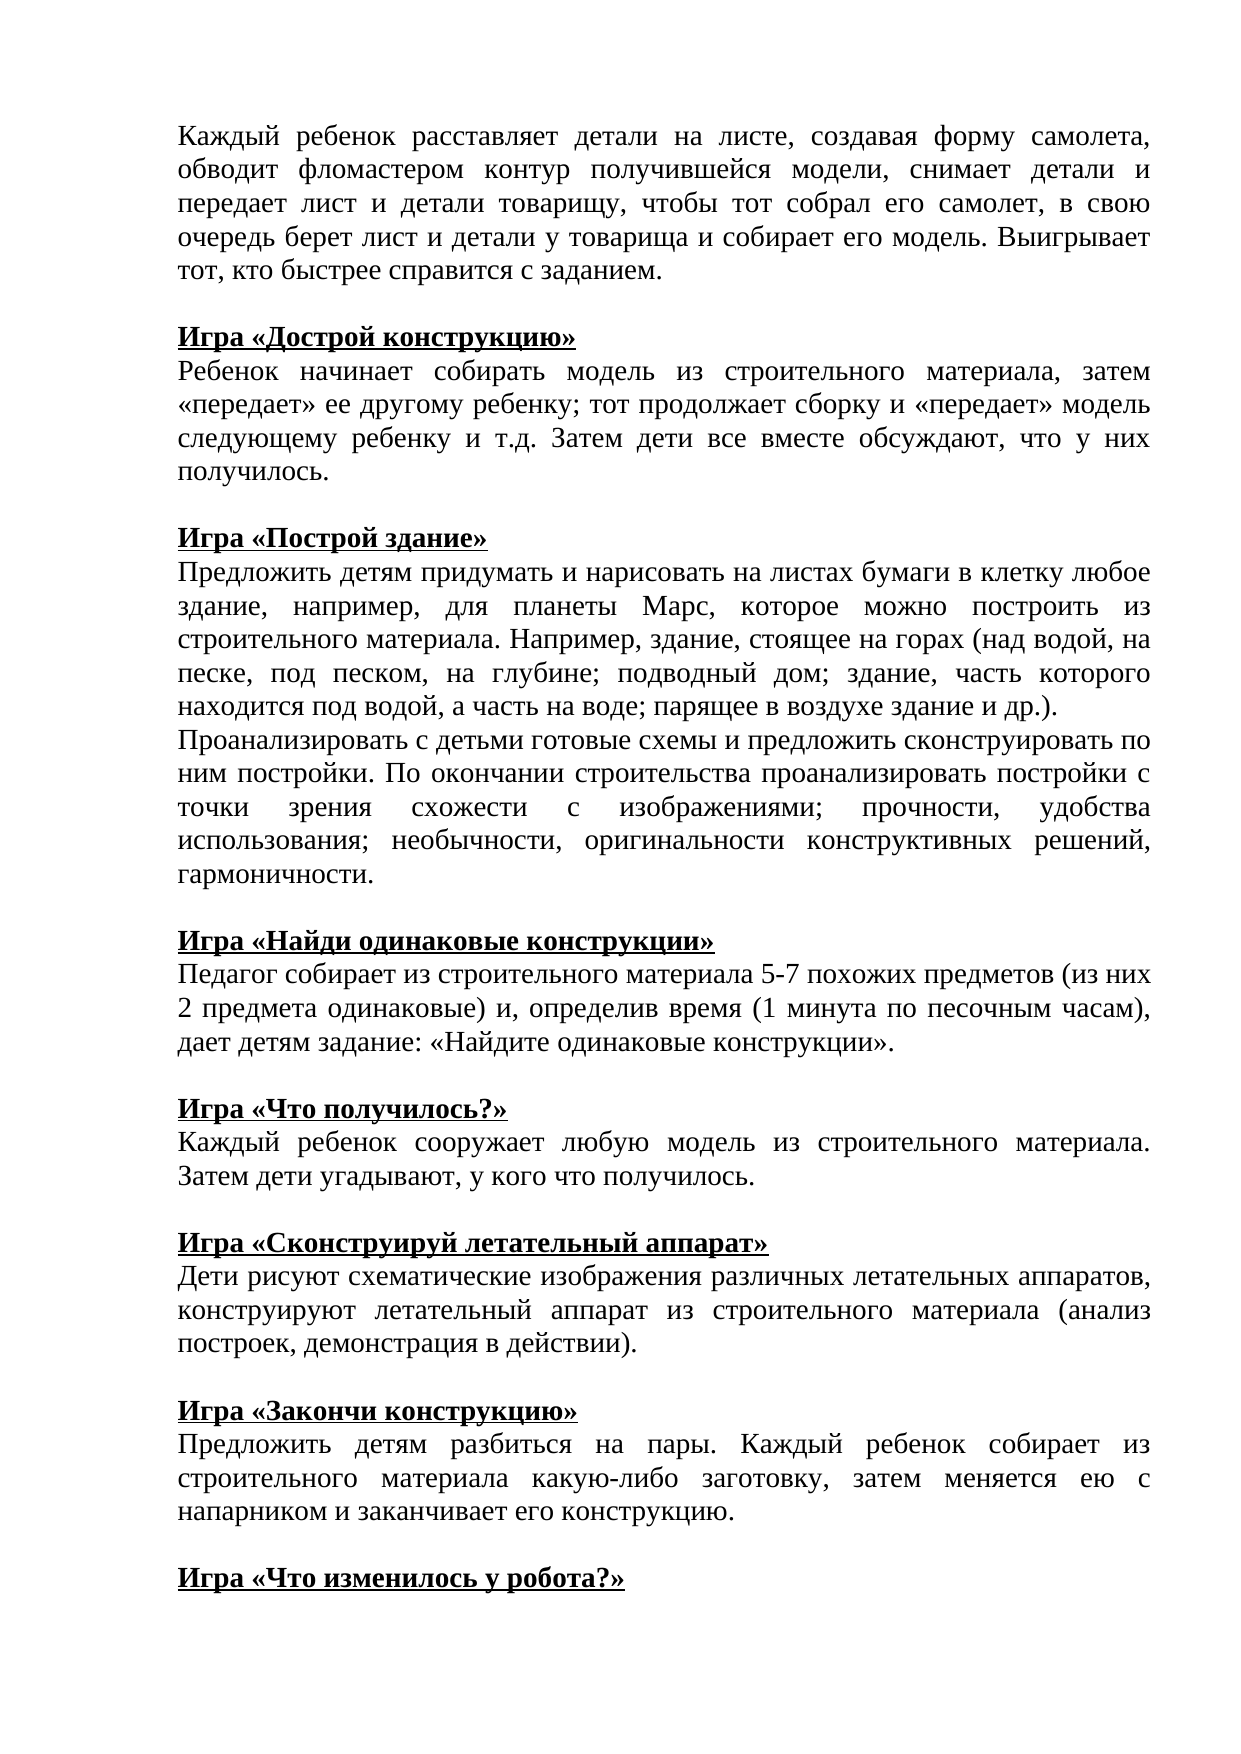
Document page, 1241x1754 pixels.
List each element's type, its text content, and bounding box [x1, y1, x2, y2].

text Игра «Построй здание» [177, 521, 1152, 554]
text Игра «Дострой конструкцию» [177, 319, 1152, 353]
text Игра «Сконструируй летательный аппарат» [177, 1225, 1152, 1258]
text Ребенок начинает собирать модель из строительного материала, затем «передает» ее другому ребенку; тот продолжает сборку и «передает» модель следующему ребенку и т.д. Затем дети все вместе обсуждают, что у них получилось. [177, 353, 1152, 487]
text Каждый ребенок расставляет детали на листе, создавая форму самолета, обводит фломастером контур получившейся модели, снимает детали и передает лист и детали товарищу, чтобы тот собрал его самолет, в свою очередь берет лист и детали у товарища и собирает его модель. Выигрывает тот, кто быстрее справится с заданием. [177, 118, 1152, 286]
text Игра «Закончи конструкцию» [177, 1393, 1152, 1426]
text Игра «Что получилось?» [177, 1091, 1152, 1124]
text Игра «Что изменилось у робота?» [177, 1560, 1152, 1594]
text Предложить детям придумать и нарисовать на листах бумаги в клетку любое здание, например, для планеты Марс, которое можно построить из строительного материала. Например, здание, стоящее на горах (над водой, на песке, под песком, на глубине; подводный дом; здание, часть которого находится под водой, а часть на воде; парящее в воздухе здание и др.). [177, 554, 1152, 722]
text Педагог собирает из строительного материала 5-7 похожих предметов (из них 2 предмета одинаковые) и, определив время (1 минута по песочным часам), дает детям задание: «Найдите одинаковые конструкции». [177, 957, 1152, 1057]
text Каждый ребенок сооружает любую модель из строительного материала. Затем дети угадывают, у кого что получилось. [177, 1124, 1152, 1191]
text Игра «Найди одинаковые конструкции» [177, 923, 1152, 957]
text Проанализировать с детьми готовые схемы и предложить сконструировать по ним постройки. По окончании строительства проанализировать постройки с точки зрения схожести с изображениями; прочности, удобства использования; необычности, оригинальности конструктивных решений, гармоничности. [177, 722, 1152, 889]
text Предложить детям разбиться на пары. Каждый ребенок собирает из строительного материала какую-либо заготовку, затем меняется ею с напарником и заканчивает его конструкцию. [177, 1426, 1152, 1527]
text Дети рисуют схематические изображения различных летательных аппаратов, конструируют летательный аппарат из строительного материала (анализ построек, демонстрация в действии). [177, 1258, 1152, 1359]
